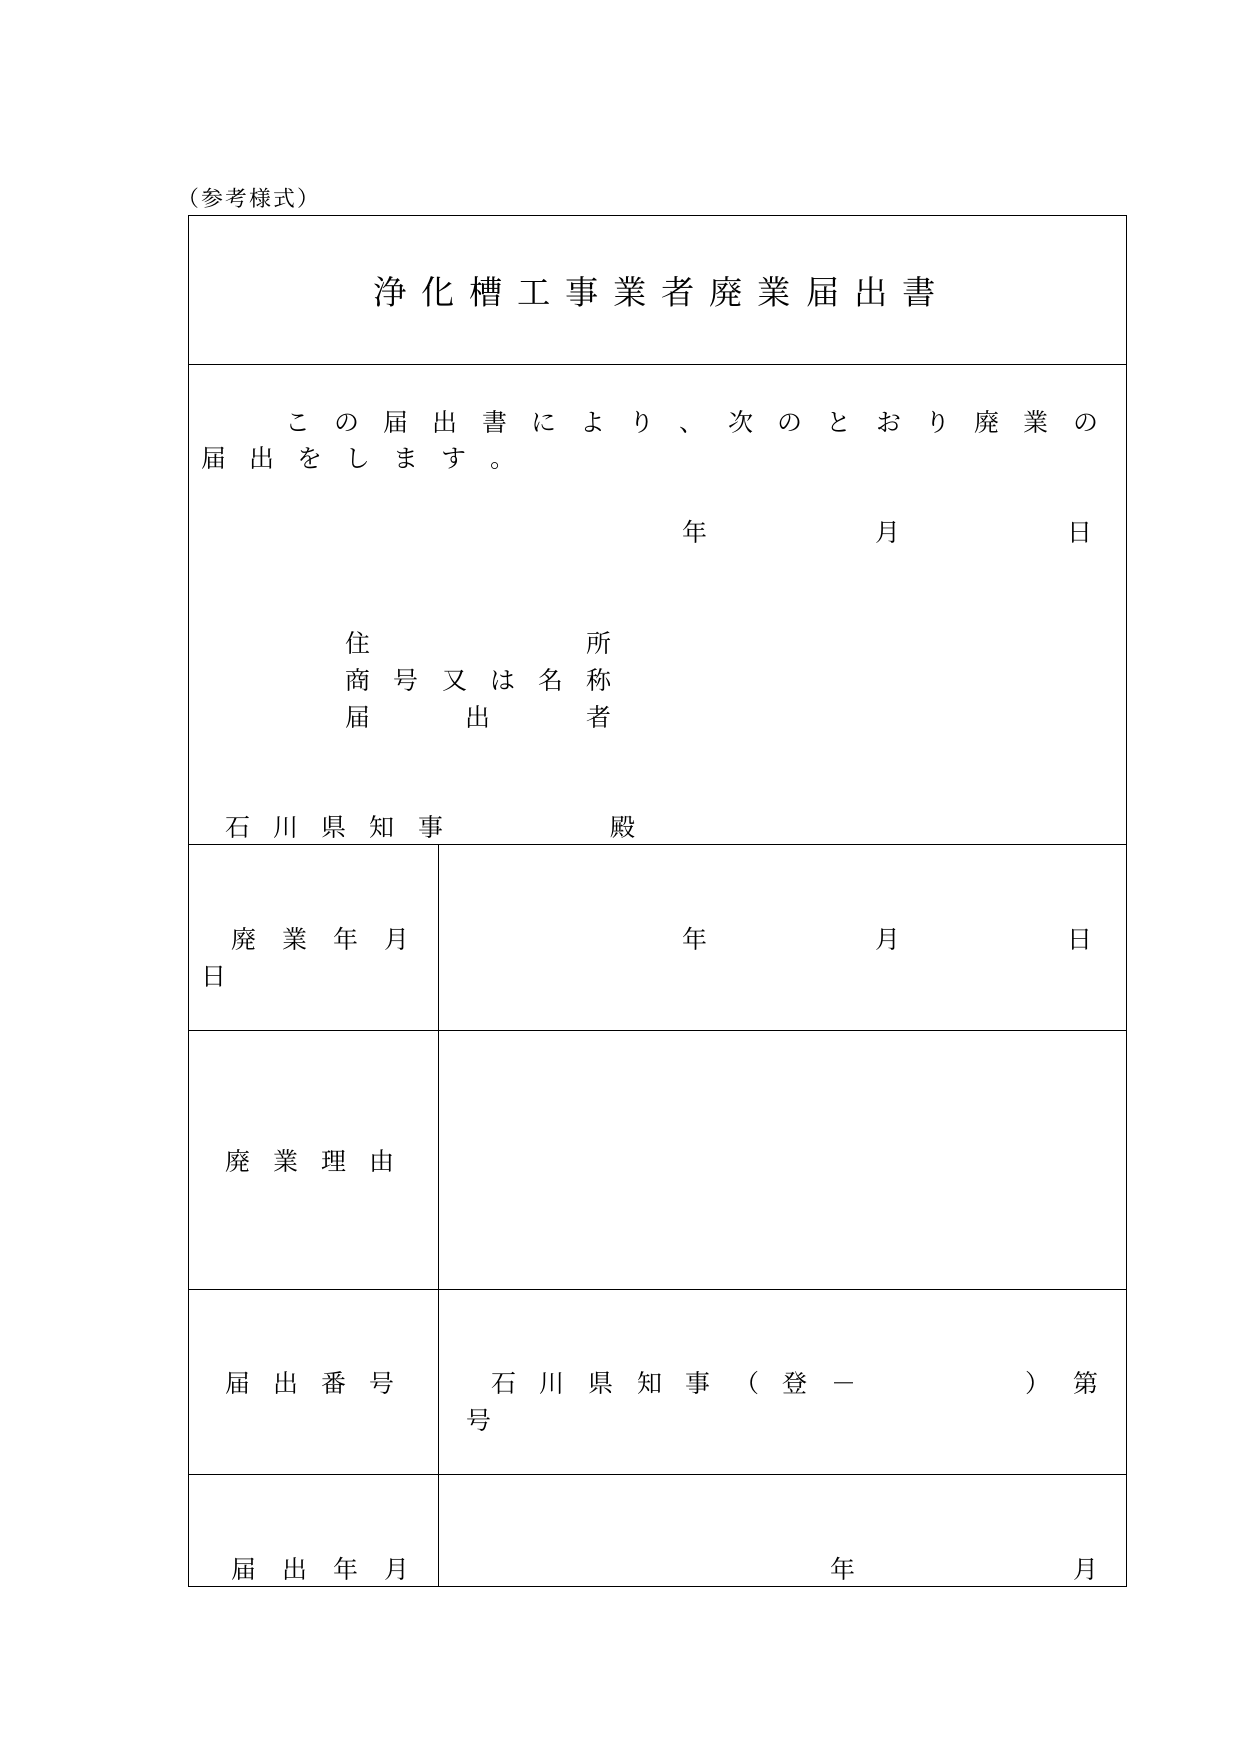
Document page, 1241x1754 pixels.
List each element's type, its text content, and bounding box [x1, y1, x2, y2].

table_header 浄化槽工事業者廃業届出書 [189, 216, 1126, 364]
table_cell 廃業理由 [189, 1031, 438, 1289]
table_cell この届出書により、次のとおり廃業の届出をします。 年 月 日 住 所 商号又は名称 届 出 者 石川県知事 殿 [189, 365, 1126, 844]
table_cell 年 月 日 [439, 845, 1126, 1030]
text （参考様式） [177, 178, 1140, 215]
table_cell 届出番号 [189, 1290, 438, 1474]
table_cell 届出年月日 [189, 1475, 438, 1586]
table_cell 廃業年月日 [189, 845, 438, 1030]
table_cell 石川県知事（登－ ）第 号 [439, 1290, 1126, 1474]
table_cell [439, 1031, 1126, 1289]
table_cell 年 月 日 [439, 1475, 1126, 1586]
